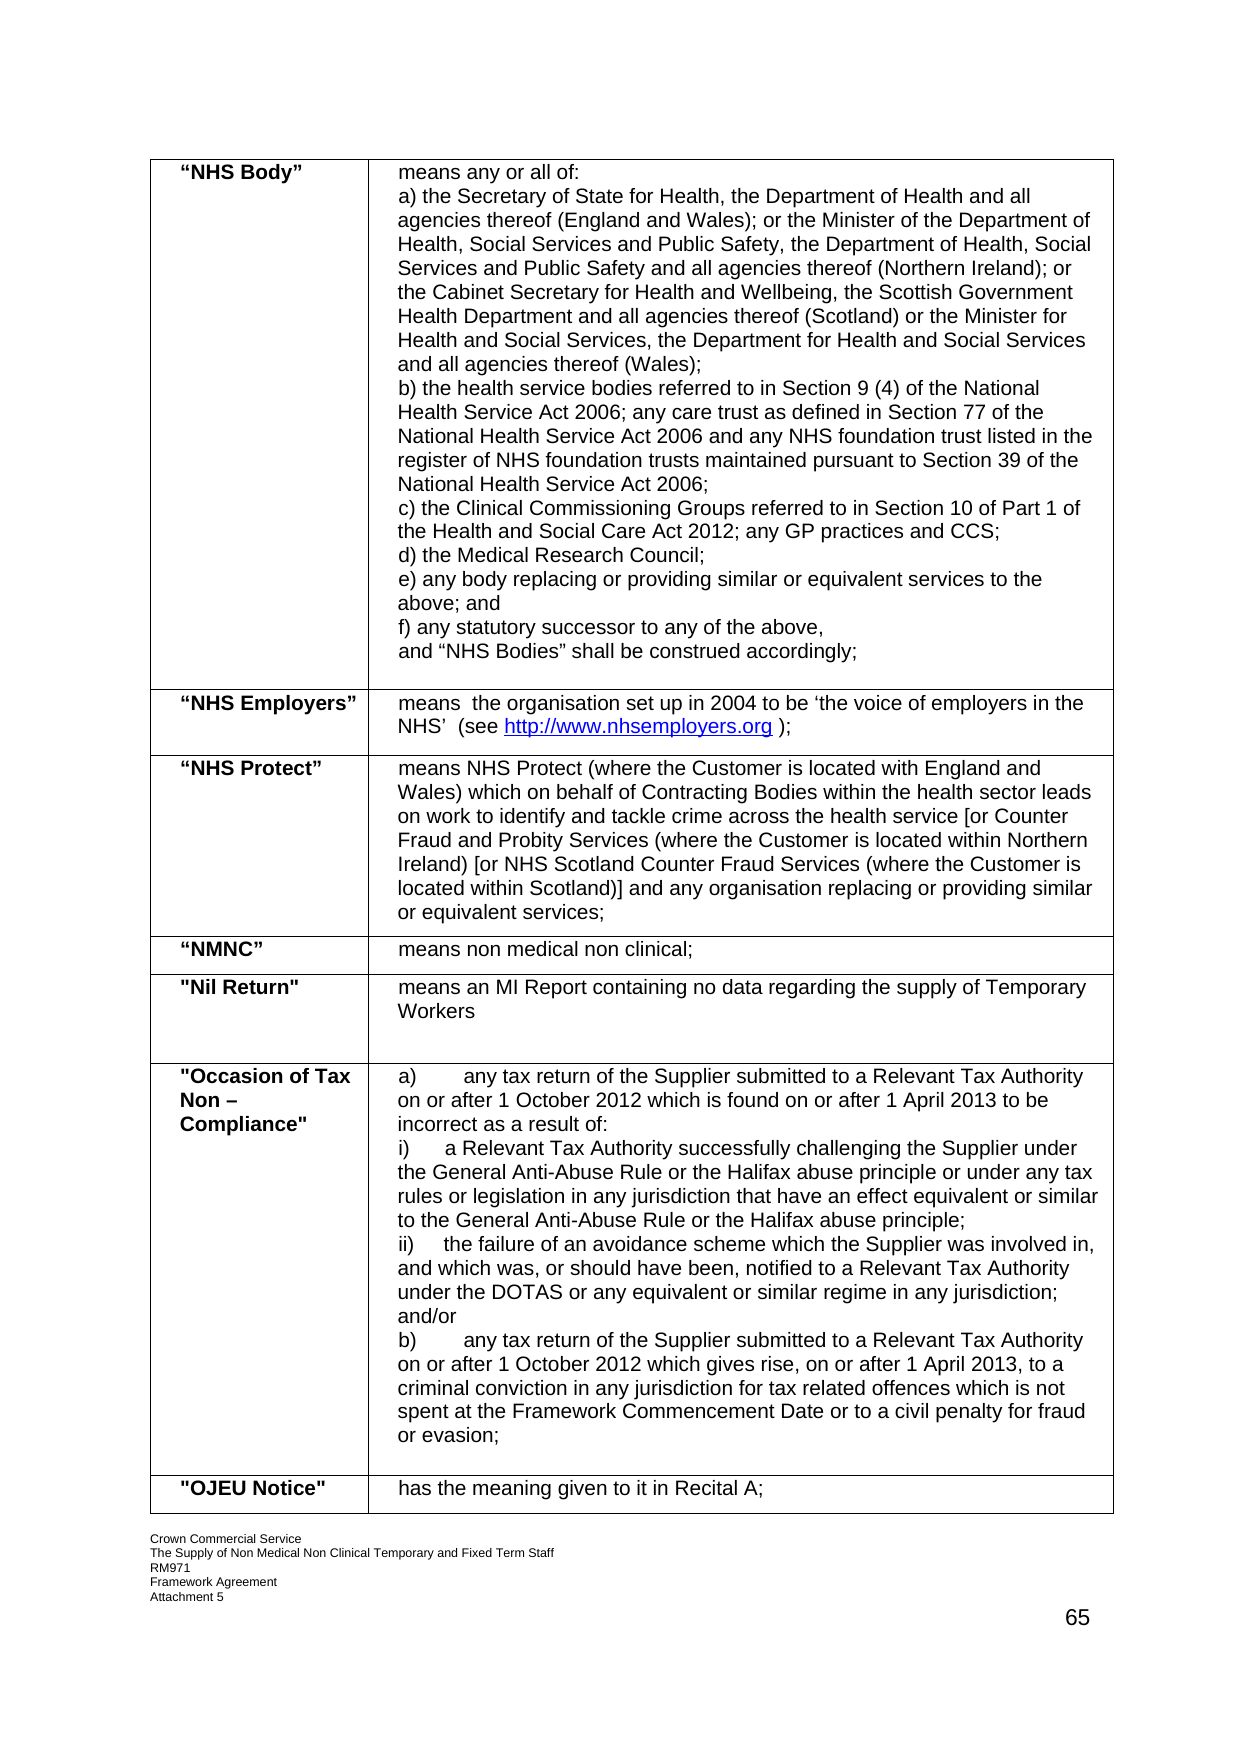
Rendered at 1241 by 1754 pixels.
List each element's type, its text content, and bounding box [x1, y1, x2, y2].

table_cell "Occasion of Tax Non –Compliance" [151, 1064, 368, 1475]
table_cell a) any tax return of the Supplier submitted to a Relevant Tax Authority on or after 1 October 2012 which is found on or after 1 April 2013 to be incorrect as a result of: i) a Relevant Tax Authority successfully challenging the Supplier under the General Anti-Abuse Rule or the Halifax abuse principle or under any tax rules or legislation in any jurisdiction that have an effect equivalent or similar to the General Anti-Abuse Rule or the Halifax abuse principle; ii) the failure of an avoidance scheme which the Supplier was involved in, and which was, or should have been, notified to a Relevant Tax Authority under the DOTAS or any equivalent or similar regime in any jurisdiction; and/or b) any tax return of the Supplier submitted to a Relevant Tax Authority on or after 1 October 2012 which gives rise, on or after 1 April 2013, to a criminal conviction in any jurisdiction for tax related offences which is not spent at the Framework Commencement Date or to a civil penalty for fraud or evasion; [369, 1064, 1113, 1475]
table_cell means the organisation set up in 2004 to be ‘the voice of employers in the NHS’ (see http://www.nhsemployers.org ); [369, 690, 1113, 755]
table_cell means non medical non clinical; [369, 937, 1113, 974]
table_cell “NHS Body” [151, 160, 368, 689]
table_cell means any or all of: a) the Secretary of State for Health, the Department of Health and all agencies thereof (England and Wales); or the Minister of the Department of Health, Social Services and Public Safety, the Department of Health, Social Services and Public Safety and all agencies thereof (Northern Ireland); or the Cabinet Secretary for Health and Wellbeing, the Scottish Government Health Department and all agencies thereof (Scotland) or the Minister for Health and Social Services, the Department for Health and Social Services and all agencies thereof (Wales); b) the health service bodies referred to in Section 9 (4) of the National Health Service Act 2006; any care trust as defined in Section 77 of the National Health Service Act 2006 and any NHS foundation trust listed in the register of NHS foundation trusts maintained pursuant to Section 39 of the National Health Service Act 2006; c) the Clinical Commissioning Groups referred to in Section 10 of Part 1 of the Health and Social Care Act 2012; any GP practices and CCS; d) the Medical Research Council; e) any body replacing or providing similar or equivalent services to the above; and f) any statutory successor to any of the above, and “NHS Bodies” shall be construed accordingly; [369, 160, 1113, 689]
table_cell “NHS Protect” [151, 756, 368, 936]
table_cell means NHS Protect (where the Customer is located with England and Wales) which on behalf of Contracting Bodies within the health sector leads on work to identify and tackle crime across the health service [or Counter Fraud and Probity Services (where the Customer is located within Northern Ireland) [or NHS Scotland Counter Fraud Services (where the Customer is located within Scotland)] and any organisation replacing or providing similar or equivalent services; [369, 756, 1113, 936]
table_cell means an MI Report containing no data regarding the supply of Temporary Workers [369, 975, 1113, 1063]
table_cell "OJEU Notice" [151, 1476, 368, 1512]
table_cell “NMNC” [151, 937, 368, 974]
table_cell has the meaning given to it in Recital A; [369, 1476, 1113, 1512]
table_cell “NHS Employers” [151, 690, 368, 755]
table_cell "Nil Return" [151, 975, 368, 1063]
